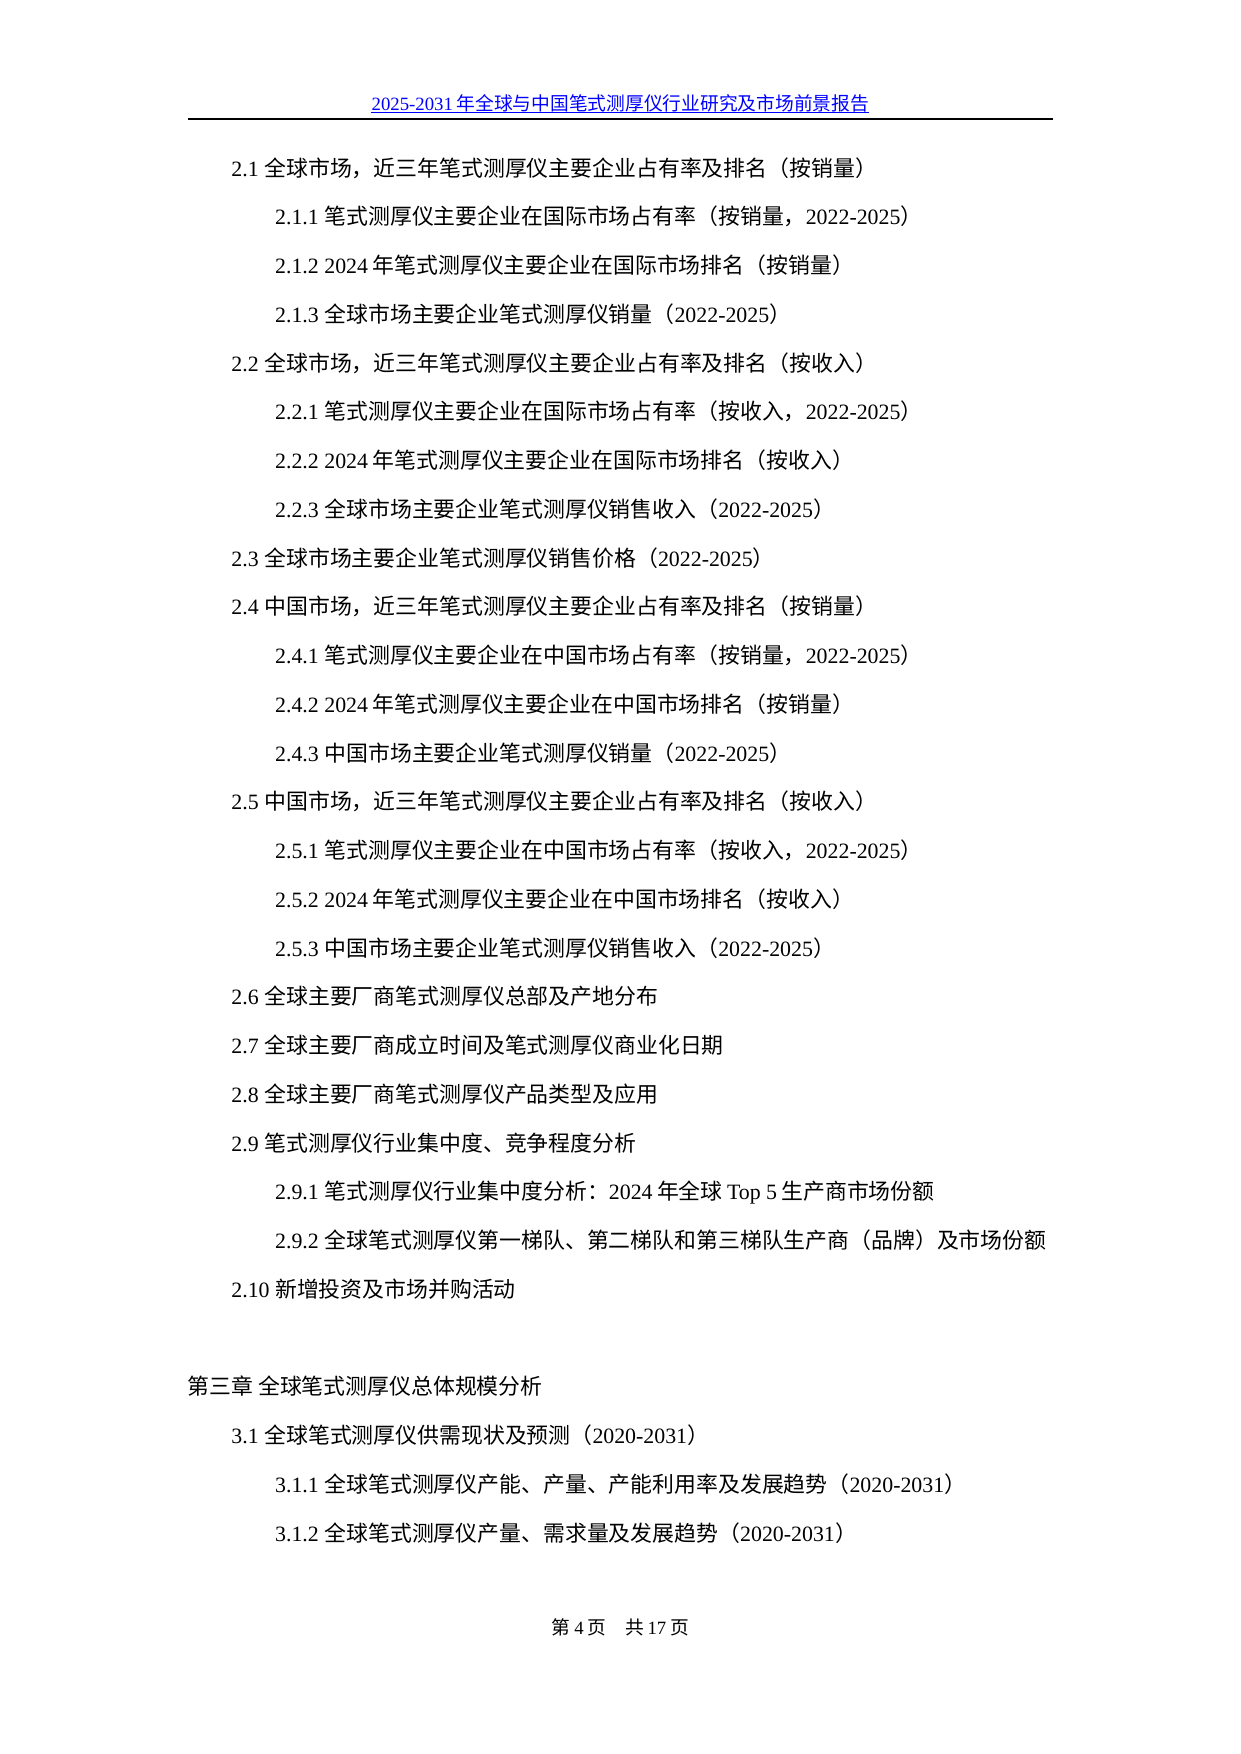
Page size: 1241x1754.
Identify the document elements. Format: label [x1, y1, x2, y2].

text [187, 150, 1053, 1548]
